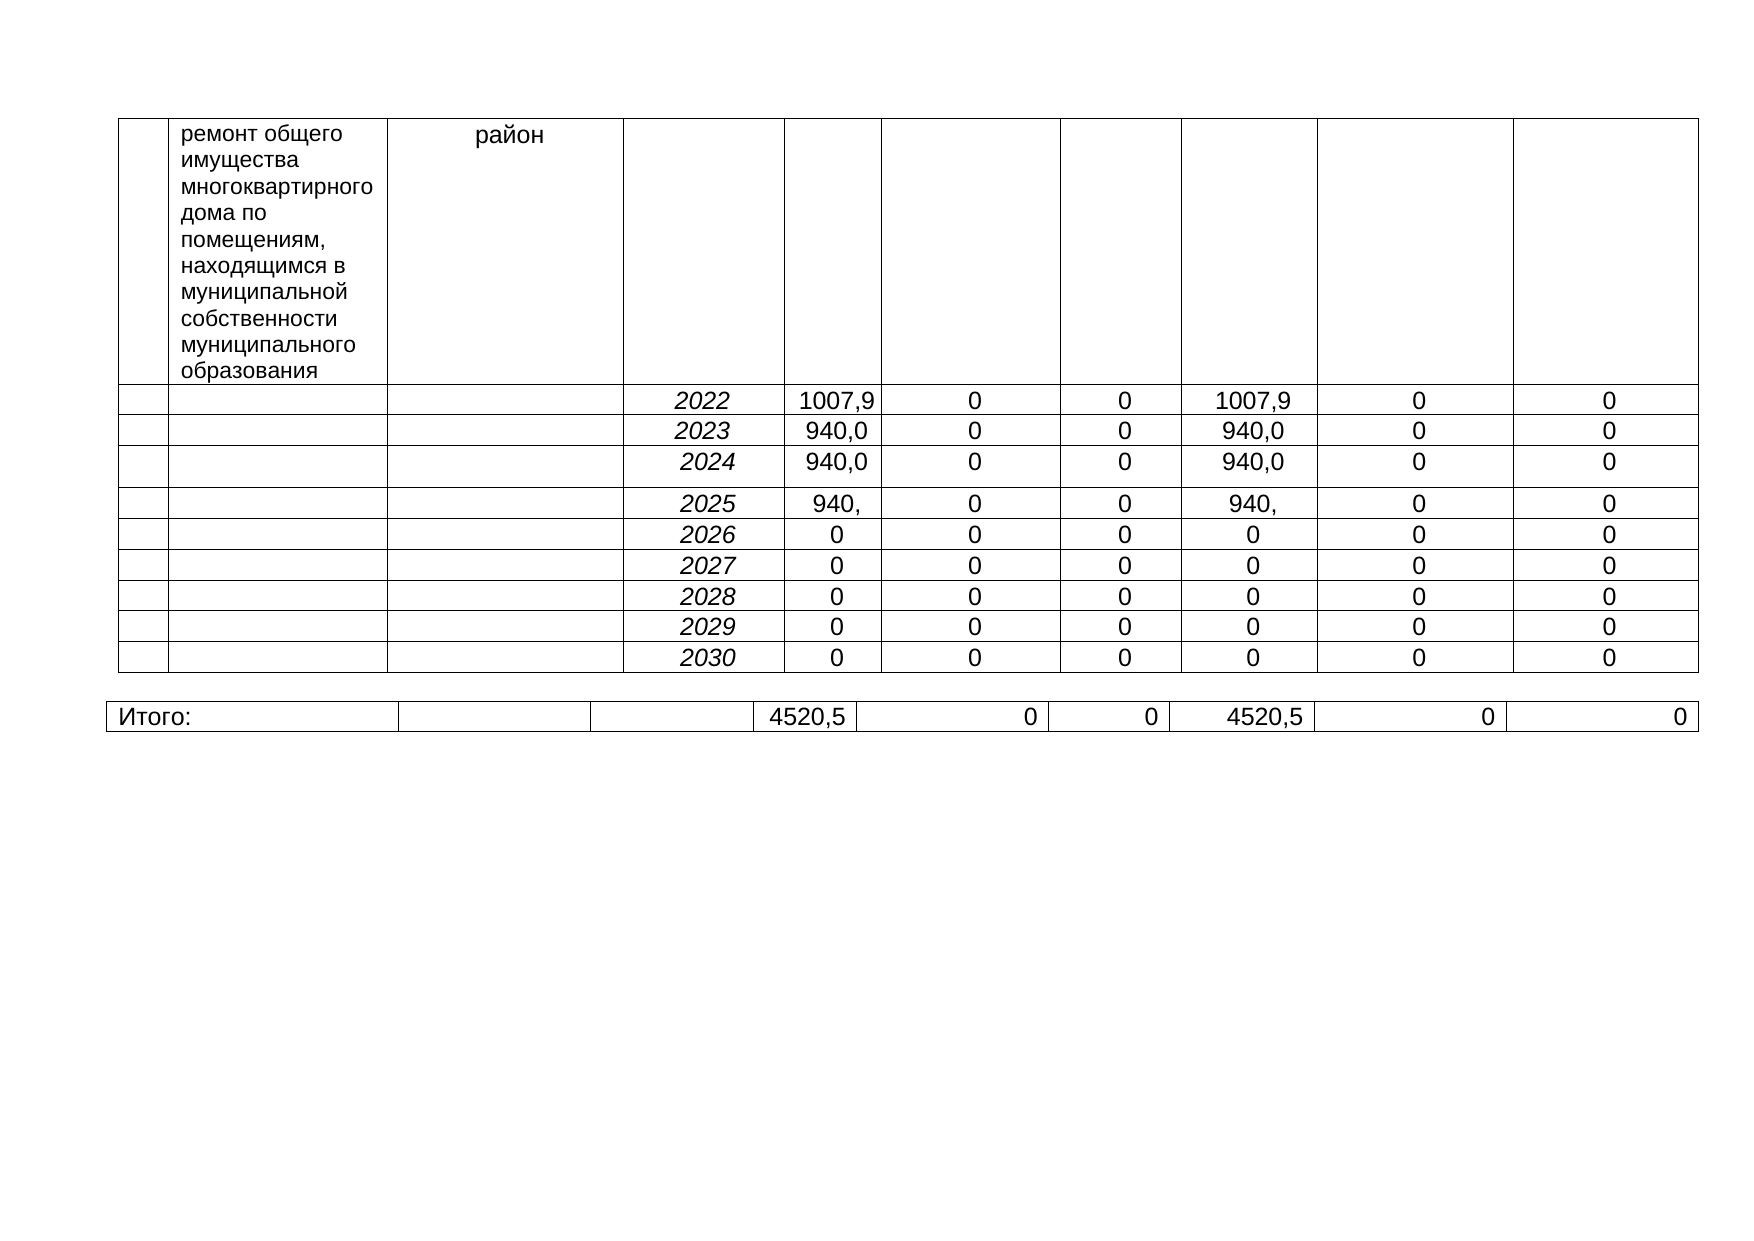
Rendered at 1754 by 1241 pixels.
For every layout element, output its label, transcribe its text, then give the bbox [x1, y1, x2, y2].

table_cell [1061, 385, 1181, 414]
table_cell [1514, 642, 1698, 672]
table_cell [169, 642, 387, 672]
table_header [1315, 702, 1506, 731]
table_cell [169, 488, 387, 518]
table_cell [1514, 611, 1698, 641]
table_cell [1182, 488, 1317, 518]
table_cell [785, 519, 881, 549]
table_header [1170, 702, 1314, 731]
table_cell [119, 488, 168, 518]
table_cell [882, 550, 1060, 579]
table_cell 0 [1182, 119, 1317, 384]
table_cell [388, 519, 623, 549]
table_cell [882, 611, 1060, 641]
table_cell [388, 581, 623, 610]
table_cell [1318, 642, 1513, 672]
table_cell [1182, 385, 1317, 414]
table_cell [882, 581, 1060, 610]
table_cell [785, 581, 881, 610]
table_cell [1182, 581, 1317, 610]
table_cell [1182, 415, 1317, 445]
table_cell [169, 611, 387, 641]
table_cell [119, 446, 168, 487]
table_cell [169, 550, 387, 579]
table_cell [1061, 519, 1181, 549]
table_cell 0 [1514, 119, 1698, 384]
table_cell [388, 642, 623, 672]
table_cell [119, 119, 168, 384]
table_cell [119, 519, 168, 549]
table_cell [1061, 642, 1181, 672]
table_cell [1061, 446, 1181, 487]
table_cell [169, 119, 387, 384]
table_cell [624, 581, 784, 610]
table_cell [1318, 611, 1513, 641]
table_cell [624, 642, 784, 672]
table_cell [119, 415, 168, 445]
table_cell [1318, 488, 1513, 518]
table_cell 0 [882, 119, 1060, 384]
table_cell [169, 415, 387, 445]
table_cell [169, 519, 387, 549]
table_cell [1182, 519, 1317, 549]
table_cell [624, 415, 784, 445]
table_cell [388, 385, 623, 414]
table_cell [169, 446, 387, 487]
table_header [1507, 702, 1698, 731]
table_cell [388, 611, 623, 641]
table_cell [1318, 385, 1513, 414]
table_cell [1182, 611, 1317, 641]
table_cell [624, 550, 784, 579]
table_cell 0 [1061, 119, 1181, 384]
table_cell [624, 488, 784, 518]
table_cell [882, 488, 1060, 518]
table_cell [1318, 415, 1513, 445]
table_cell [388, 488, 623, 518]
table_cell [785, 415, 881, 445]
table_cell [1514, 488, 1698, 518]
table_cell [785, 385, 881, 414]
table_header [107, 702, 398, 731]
table_cell [119, 385, 168, 414]
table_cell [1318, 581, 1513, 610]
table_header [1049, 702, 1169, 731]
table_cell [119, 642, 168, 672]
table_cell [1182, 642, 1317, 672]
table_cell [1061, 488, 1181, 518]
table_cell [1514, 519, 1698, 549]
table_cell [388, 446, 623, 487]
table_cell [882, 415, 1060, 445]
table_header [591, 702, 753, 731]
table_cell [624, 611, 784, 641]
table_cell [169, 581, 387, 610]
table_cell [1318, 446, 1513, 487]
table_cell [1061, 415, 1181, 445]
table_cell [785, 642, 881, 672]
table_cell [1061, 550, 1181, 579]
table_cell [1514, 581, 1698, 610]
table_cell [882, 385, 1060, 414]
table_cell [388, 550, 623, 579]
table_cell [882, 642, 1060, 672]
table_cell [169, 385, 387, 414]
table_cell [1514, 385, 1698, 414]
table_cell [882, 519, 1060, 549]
table_cell 0 [785, 119, 881, 384]
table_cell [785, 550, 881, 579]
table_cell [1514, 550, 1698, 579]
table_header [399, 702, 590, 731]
table_cell 0 [1318, 119, 1513, 384]
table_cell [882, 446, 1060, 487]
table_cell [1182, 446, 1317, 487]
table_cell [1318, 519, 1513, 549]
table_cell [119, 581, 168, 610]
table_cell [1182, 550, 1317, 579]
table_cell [388, 119, 623, 384]
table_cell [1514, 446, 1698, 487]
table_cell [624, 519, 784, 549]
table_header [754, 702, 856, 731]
table_cell [624, 119, 784, 384]
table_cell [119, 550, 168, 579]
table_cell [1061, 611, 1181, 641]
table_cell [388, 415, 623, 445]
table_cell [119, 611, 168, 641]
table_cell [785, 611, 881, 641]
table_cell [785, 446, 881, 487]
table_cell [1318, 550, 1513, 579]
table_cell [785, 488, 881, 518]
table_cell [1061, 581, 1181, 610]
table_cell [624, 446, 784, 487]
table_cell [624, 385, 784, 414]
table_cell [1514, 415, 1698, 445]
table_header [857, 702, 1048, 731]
